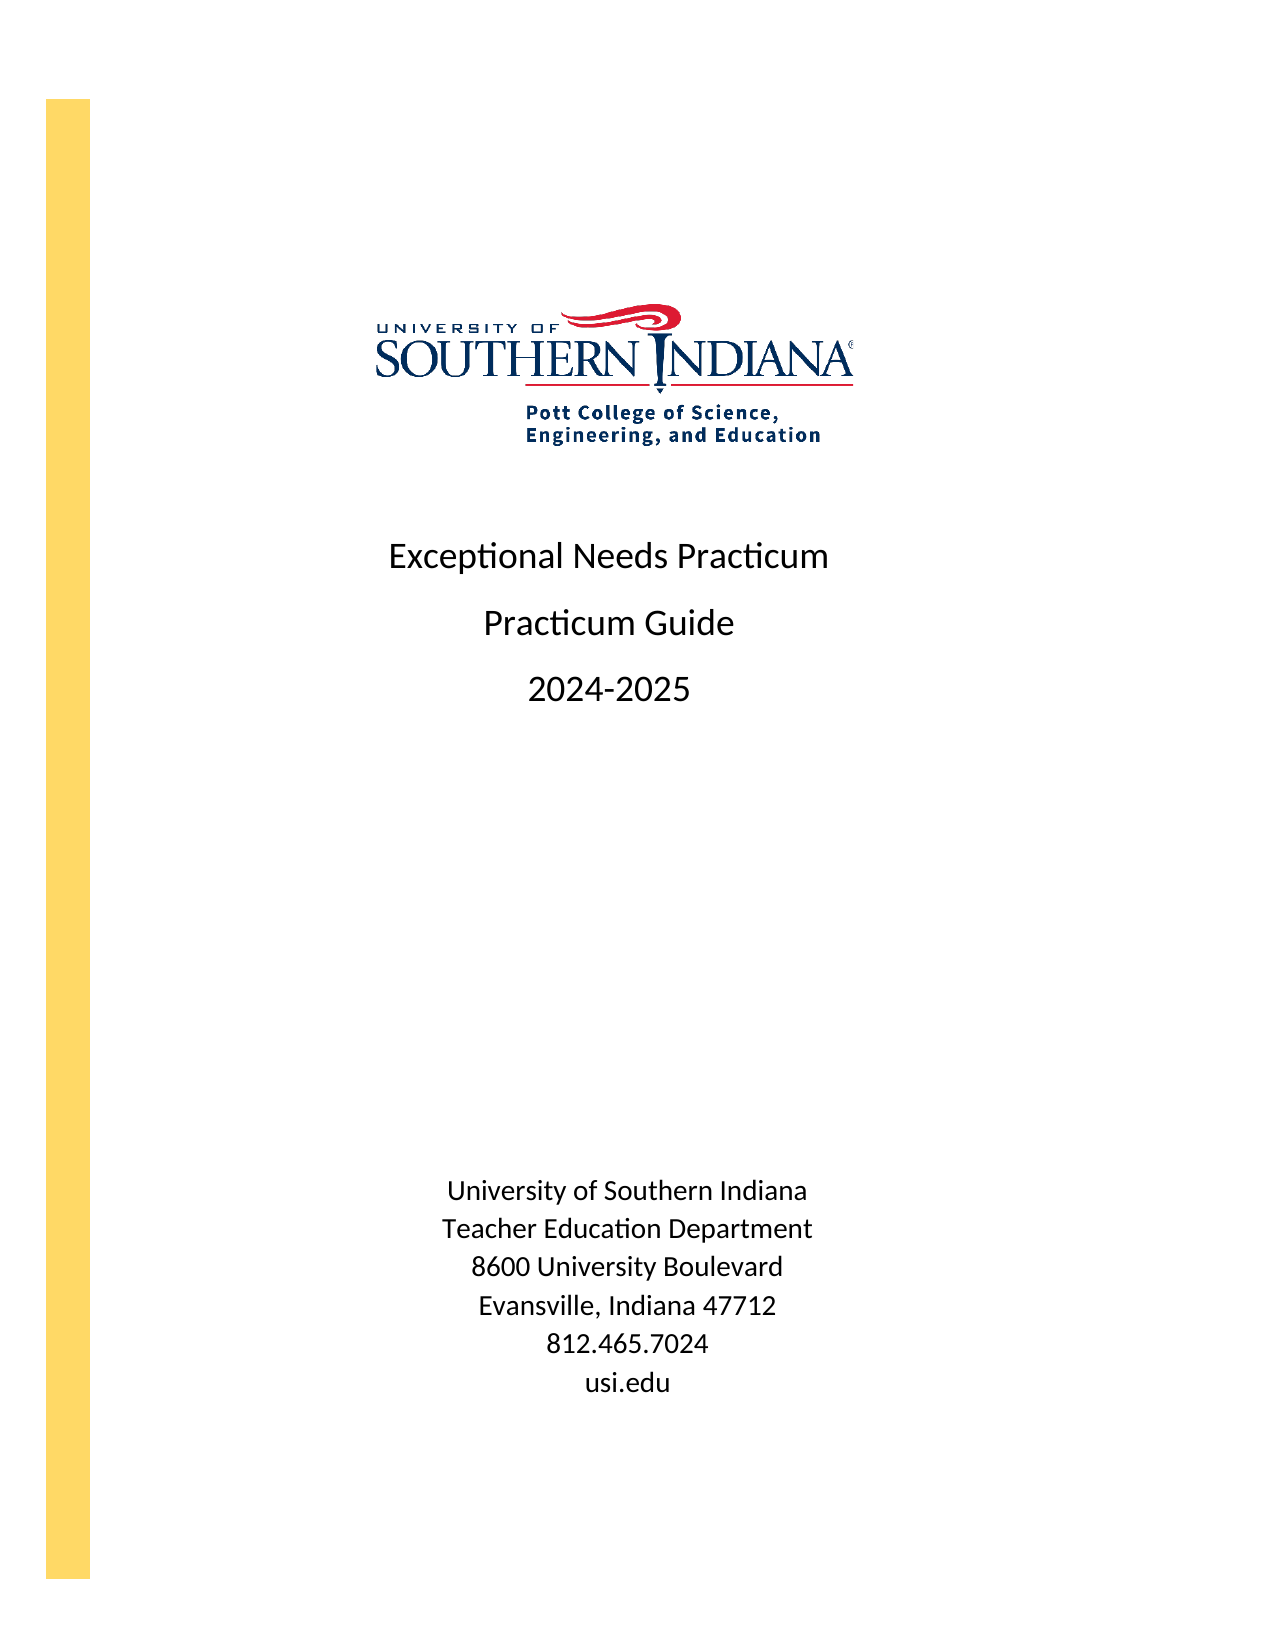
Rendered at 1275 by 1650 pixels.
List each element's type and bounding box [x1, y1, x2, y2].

picture [375, 301, 853, 445]
